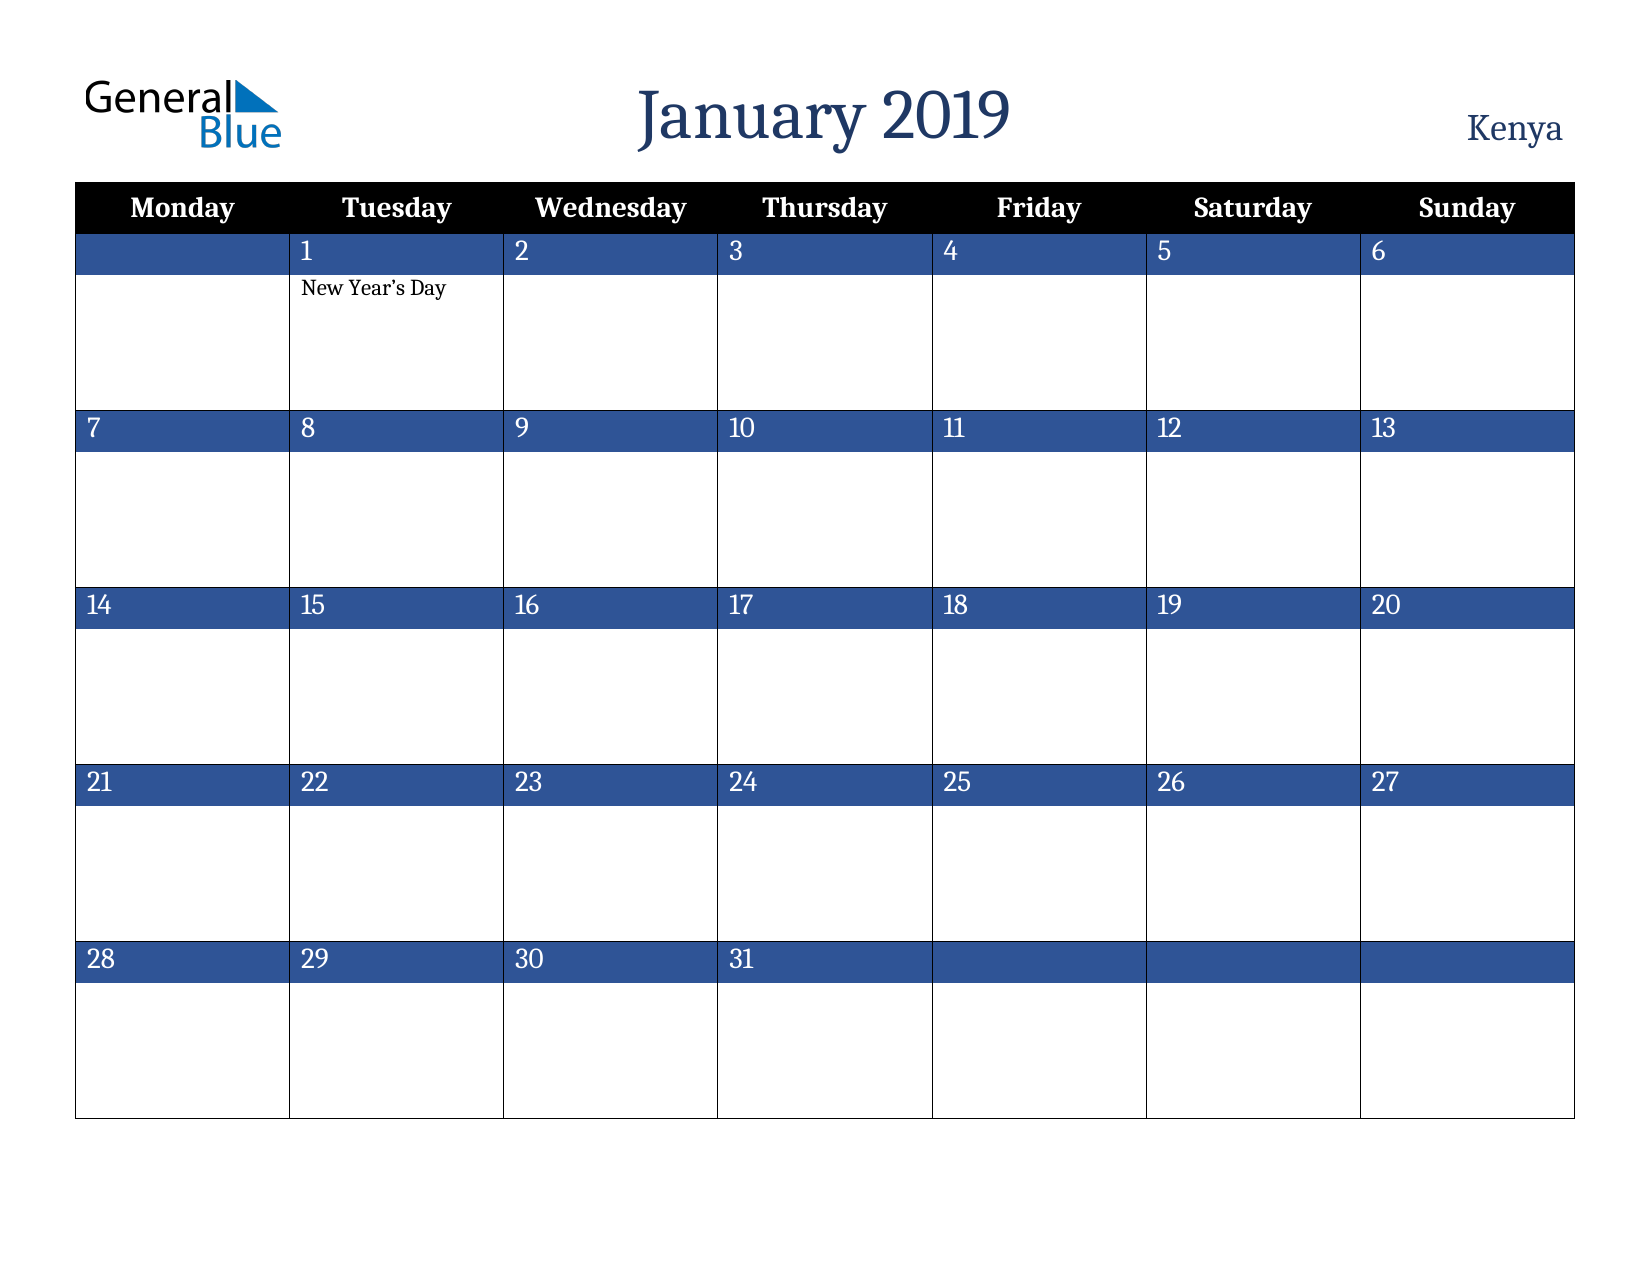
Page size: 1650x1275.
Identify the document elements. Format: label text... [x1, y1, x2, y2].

table_cell 27 [1361, 765, 1574, 806]
table_cell Sunday [1361, 183, 1574, 233]
table_cell Saturday [1147, 183, 1360, 233]
table_cell [1147, 942, 1360, 983]
table_cell [76, 275, 289, 410]
table_cell [76, 806, 289, 941]
table_cell 26 [1147, 765, 1360, 806]
table_cell [718, 983, 932, 1118]
table_cell 12 [1147, 411, 1360, 452]
table_cell Tuesday [290, 183, 503, 233]
table_cell [933, 452, 1146, 587]
table_cell [76, 234, 289, 275]
table_cell [1361, 806, 1574, 941]
table_cell 10 [718, 411, 932, 452]
table_cell 30 [504, 942, 717, 983]
table_cell 6 [1361, 234, 1574, 275]
table_cell 20 [1361, 588, 1574, 629]
table_header [76, 75, 503, 182]
table_cell [76, 452, 289, 587]
table_cell 31 [718, 942, 932, 983]
table_cell 29 [290, 942, 503, 983]
table_cell [718, 275, 932, 410]
table_cell 25 [933, 765, 1146, 806]
picture [86, 80, 281, 148]
table_cell [290, 452, 503, 587]
table_cell 19 [1147, 588, 1360, 629]
table_cell 9 [504, 411, 717, 452]
table_cell [933, 275, 1146, 410]
table_cell [76, 983, 289, 1118]
table_cell [76, 629, 289, 764]
table_cell [933, 983, 1146, 1118]
table_cell 1 [290, 234, 503, 275]
table_cell [290, 983, 503, 1118]
table_header January 2019 [504, 75, 1146, 182]
table_cell 7 [76, 411, 289, 452]
table_cell [933, 806, 1146, 941]
table_cell [1147, 629, 1360, 764]
table_cell [718, 629, 932, 764]
table_cell 17 [718, 588, 932, 629]
table_cell [1361, 983, 1574, 1118]
table_cell [718, 452, 932, 587]
table_cell [504, 983, 717, 1118]
table_cell Wednesday [504, 183, 717, 233]
table_cell Friday [933, 183, 1146, 233]
table_cell 22 [290, 765, 503, 806]
table_cell [1361, 629, 1574, 764]
table_cell [718, 806, 932, 941]
table_cell Thursday [718, 183, 932, 233]
table_cell 23 [504, 765, 717, 806]
table_cell 4 [933, 234, 1146, 275]
table_cell [504, 275, 717, 410]
table_cell [933, 942, 1146, 983]
table_cell [504, 629, 717, 764]
table_cell [1147, 983, 1360, 1118]
table_cell 15 [290, 588, 503, 629]
table_cell 11 [933, 411, 1146, 452]
table_cell Monday [76, 183, 289, 233]
table_header Kenya [1146, 75, 1574, 182]
table_cell 3 [718, 234, 932, 275]
table_cell 2 [504, 234, 717, 275]
table_cell 5 [1147, 234, 1360, 275]
table_cell [290, 806, 503, 941]
table_cell [290, 629, 503, 764]
table_cell [504, 452, 717, 587]
table_cell [1147, 275, 1360, 410]
table_cell 24 [718, 765, 932, 806]
table_cell [1147, 452, 1360, 587]
table_cell 21 [76, 765, 289, 806]
table_cell [1361, 452, 1574, 587]
table_cell [504, 806, 717, 941]
table_cell 13 [1361, 411, 1574, 452]
table_cell 28 [76, 942, 289, 983]
table_cell [1147, 806, 1360, 941]
table_cell 8 [290, 411, 503, 452]
table_cell [1361, 942, 1574, 983]
table_cell 18 [933, 588, 1146, 629]
table_cell 14 [76, 588, 289, 629]
table_cell [1361, 275, 1574, 410]
table_cell New Year’s Day [290, 275, 503, 410]
table_cell 16 [504, 588, 717, 629]
table_cell [933, 629, 1146, 764]
